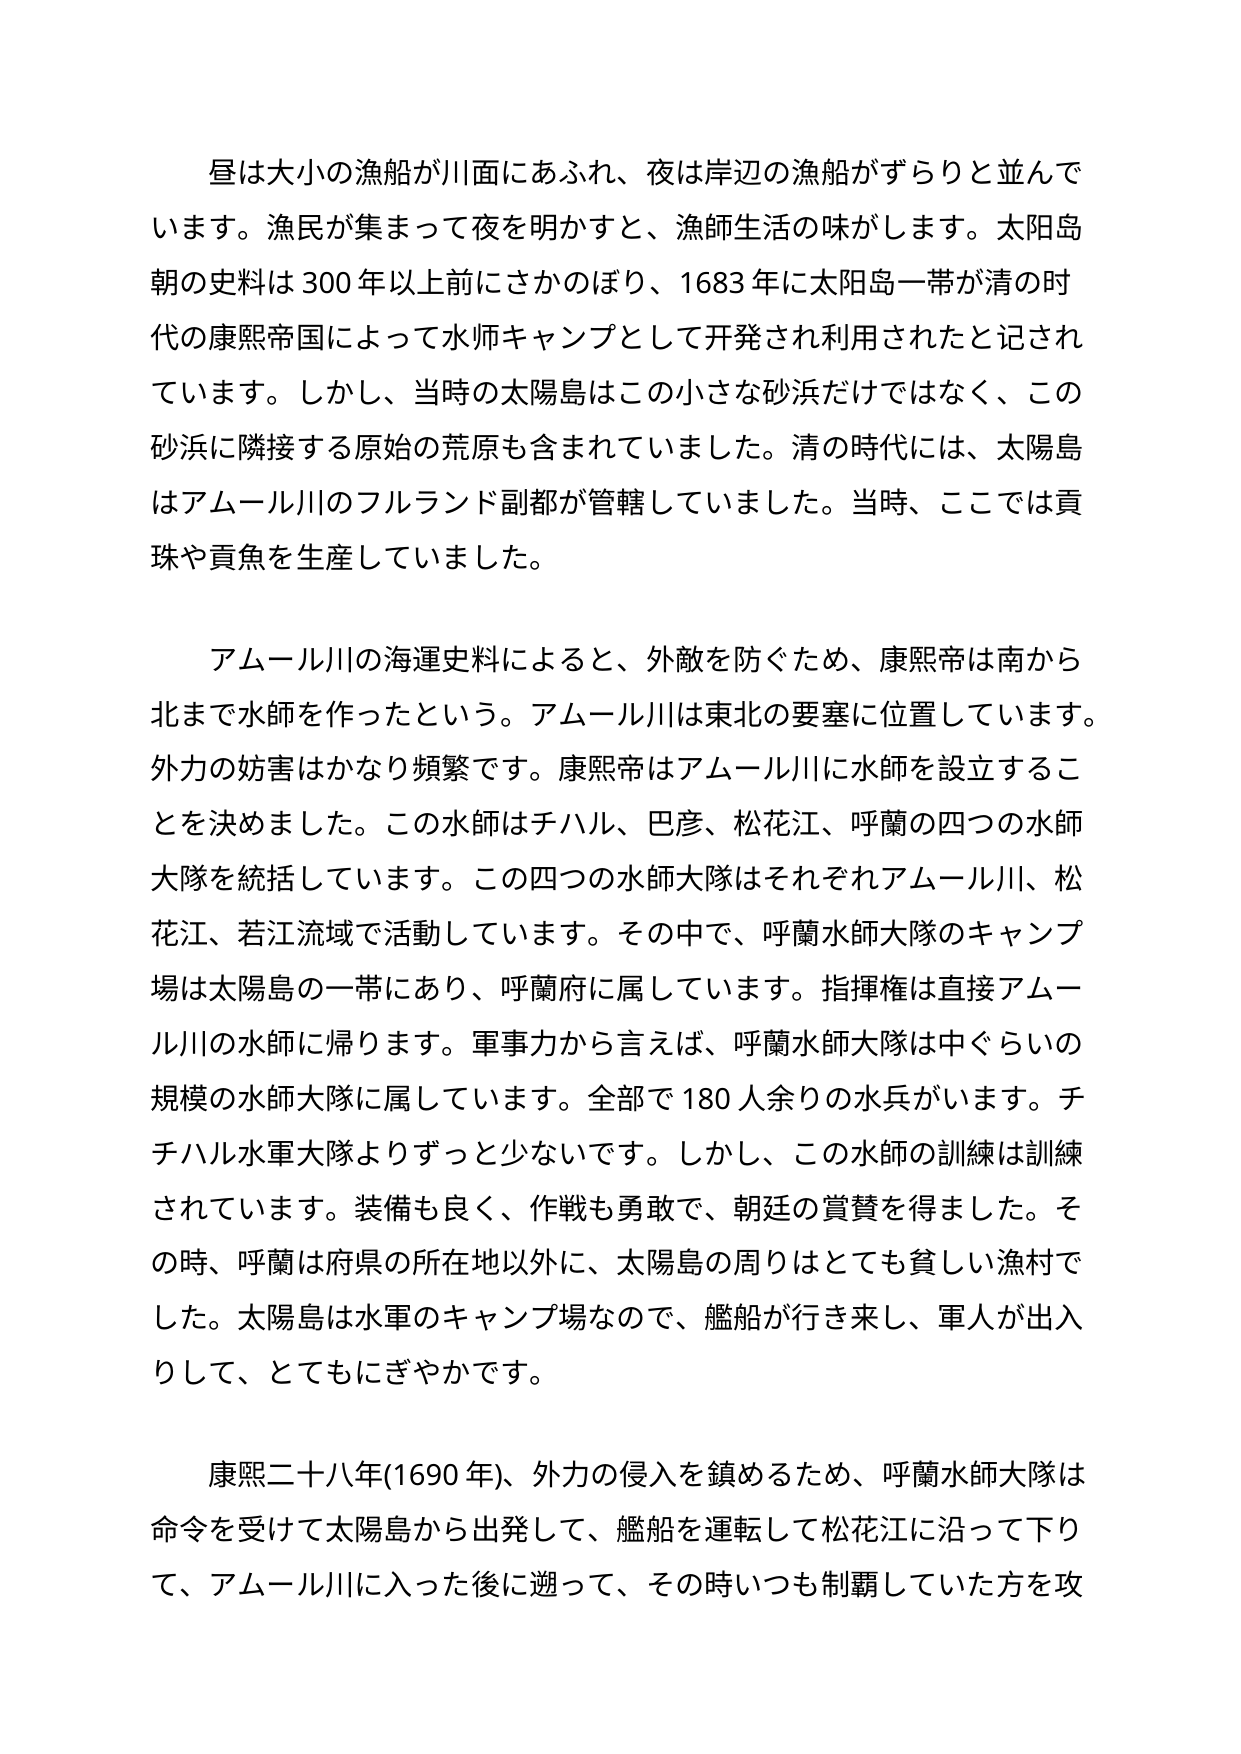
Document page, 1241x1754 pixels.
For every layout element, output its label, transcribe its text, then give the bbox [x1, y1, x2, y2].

text 昼は大小の漁船が川面にあふれ、夜は岸辺の漁船がずらりと並んでいます。漁民が集まって夜を明かすと、漁師生活の味がします。太阳岛朝の史料は300年以上前にさかのぼり、1683年に太阳岛一帯が清の时代の康熙帝国によって水师キャンプとして开発され利用されたと记されています。しかし、当時の太陽島はこの小さな砂浜だけではなく、この砂浜に隣接する原始の荒原も含まれていました。清の時代には、太陽島はアムール川のフルランド副都が管轄していました。当時、ここでは貢珠や貢魚を生産していました。 [150, 150, 1090, 577]
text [150, 1452, 1090, 1604]
text アムール川の海運史料によると、外敵を防ぐため、康熙帝は南から北まで水師を作ったという。アムール川は東北の要塞に位置しています。外力の妨害はかなり頻繁です。康熙帝はアムール川に水師を設立することを決めました。この水師はチハル、巴彦、松花江、呼蘭の四つの水師大隊を統括しています。この四つの水師大隊はそれぞれアムール川、松花江、若江流域で活動しています。その中で、呼蘭水師大隊のキャンプ場は太陽島の一帯にあり、呼蘭府に属しています。指揮権は直接アムール川の水師に帰ります。軍事力から言えば、呼蘭水師大隊は中ぐらいの規模の水師大隊に属しています。全部で180人余りの水兵がいます。チチハル水軍大隊よりずっと少ないです。しかし、この水師の訓練は訓練されています。装備も良く、作戦も勇敢で、朝廷の賞賛を得ました。その時、呼蘭は府県の所在地以外に、太陽島の周りはとても貧しい漁村でした。太陽島は水軍のキャンプ場なので、艦船が行き来し、軍人が出入りして、とてもにぎやかです。 [150, 636, 1090, 1392]
